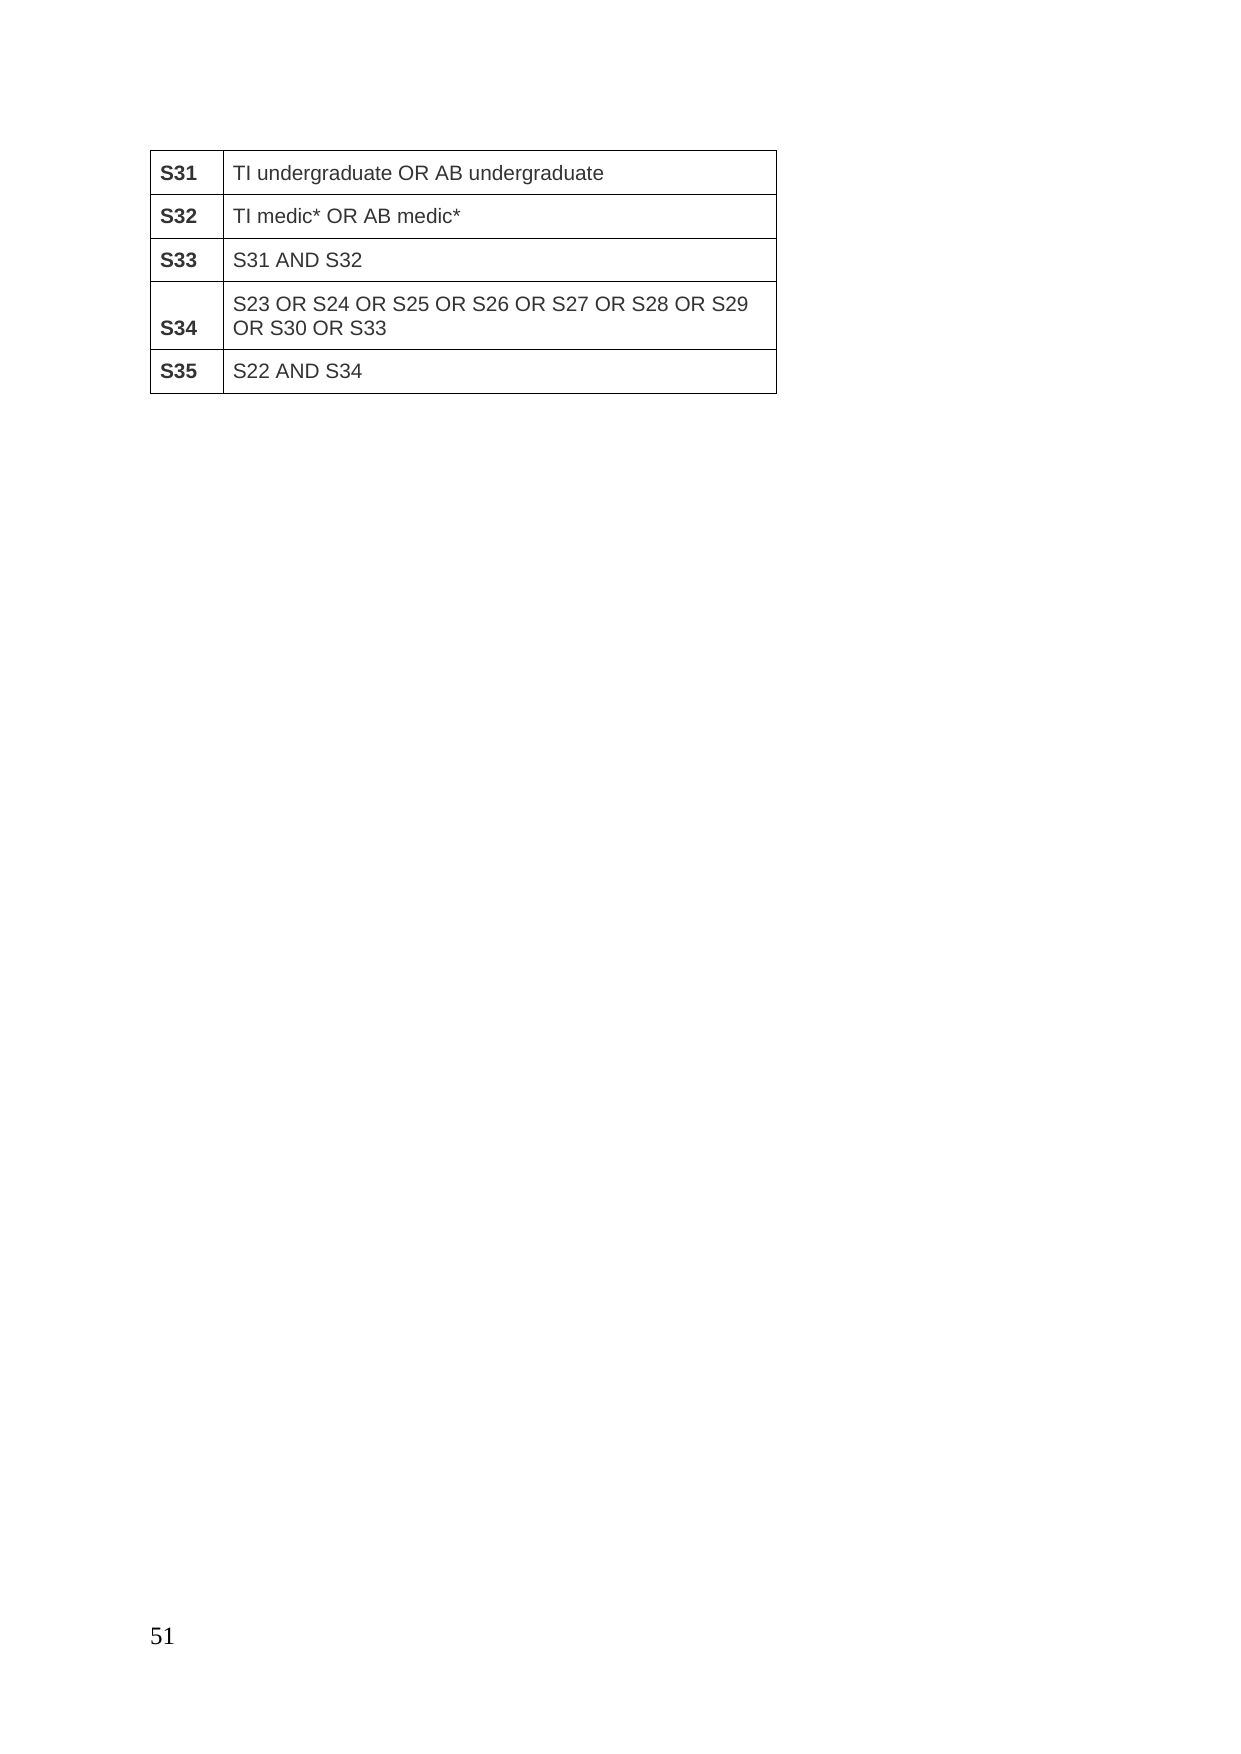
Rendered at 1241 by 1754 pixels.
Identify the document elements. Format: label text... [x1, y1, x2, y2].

table_cell TI medic* OR AB medic* [224, 195, 776, 237]
table_cell S32 [151, 195, 223, 237]
table_cell S22 AND S34 [224, 350, 776, 393]
table_cell TI undergraduate OR AB undergraduate [224, 151, 776, 194]
table_cell S34 [151, 282, 223, 349]
table_cell S33 [151, 239, 223, 281]
table_cell S31 AND S32 [224, 239, 776, 281]
table_cell S31 [151, 151, 223, 194]
table_cell S35 [151, 350, 223, 393]
table_cell S23 OR S24 OR S25 OR S26 OR S27 OR S28 OR S29 OR S30 OR S33 [224, 282, 776, 349]
